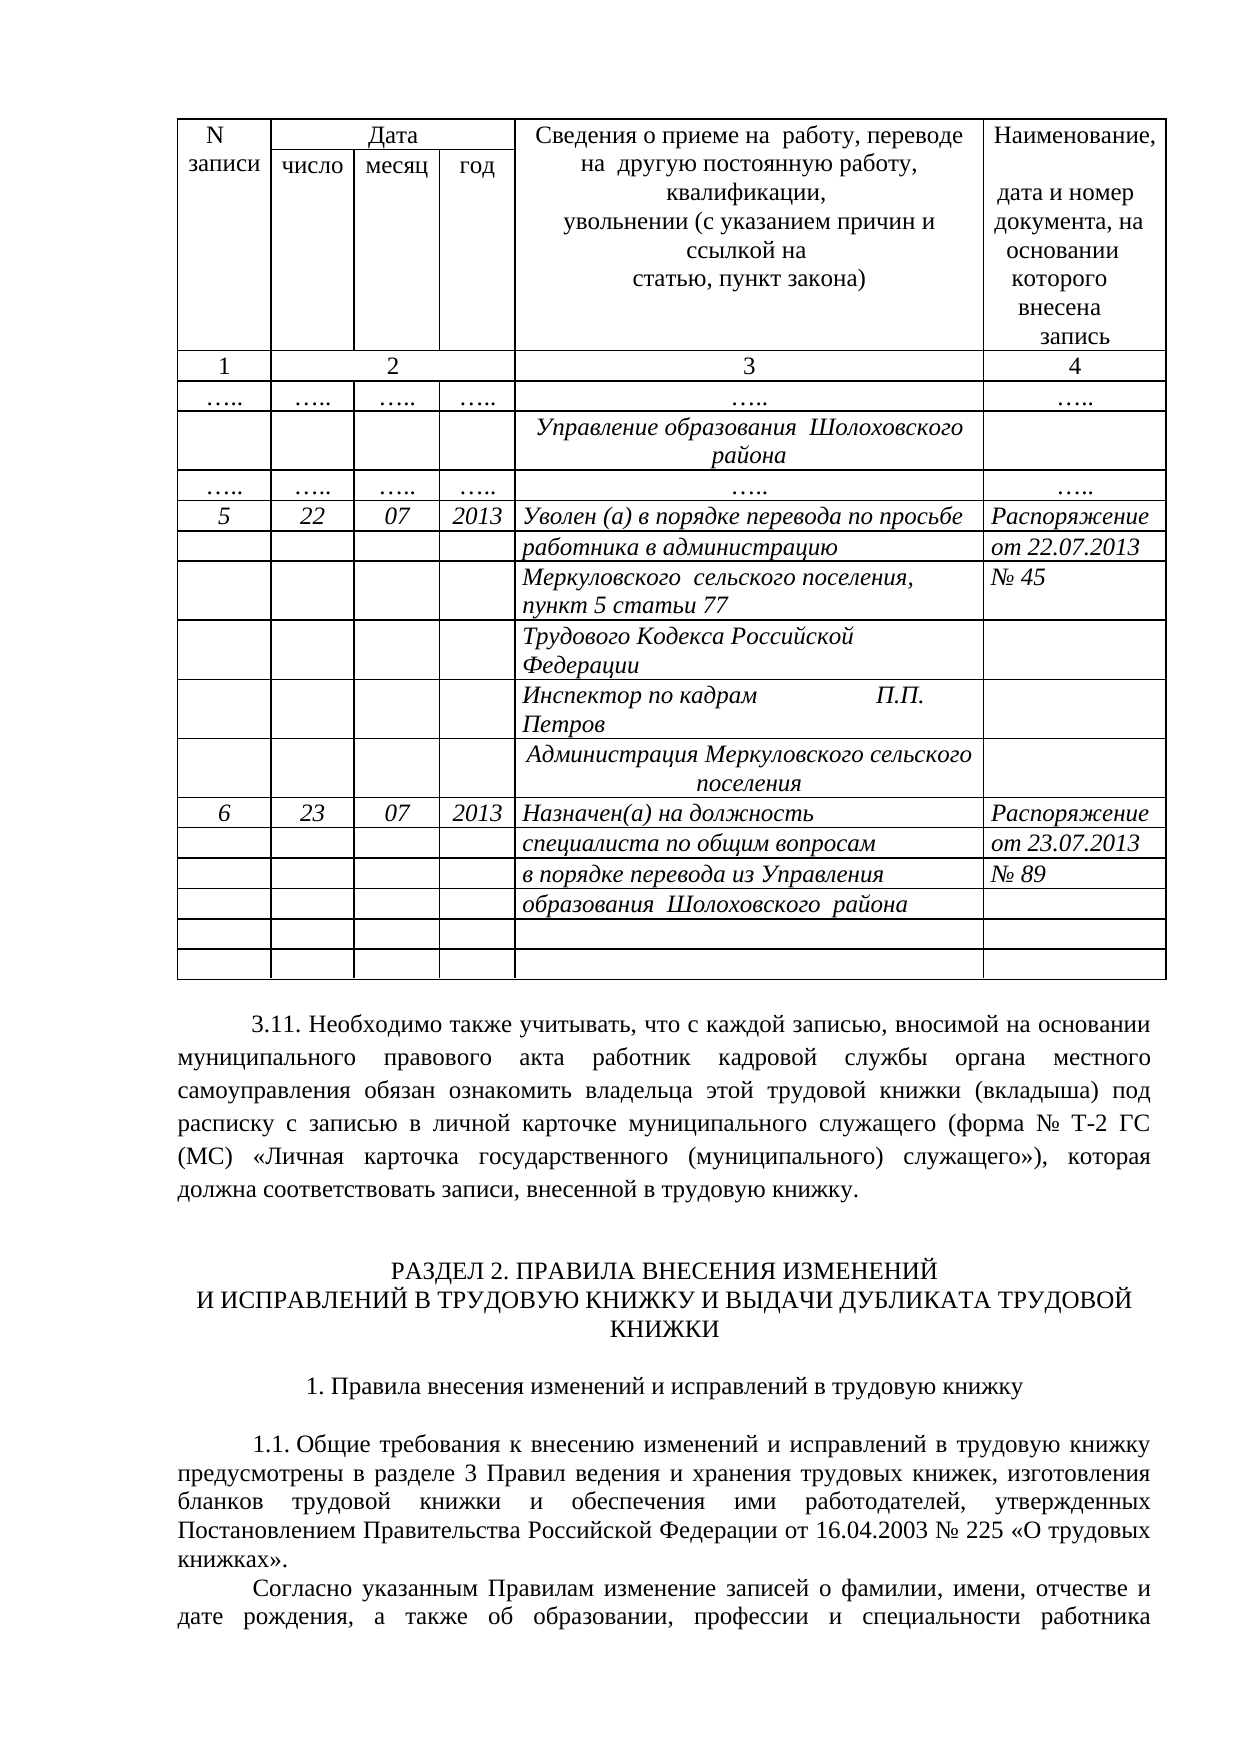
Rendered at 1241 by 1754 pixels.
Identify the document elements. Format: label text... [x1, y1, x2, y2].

table_cell [355, 828, 439, 857]
table_cell [178, 950, 270, 978]
table_cell ….. [355, 382, 439, 410]
table_cell [984, 739, 1165, 797]
table_header Дата [272, 120, 514, 148]
table_cell 1 [178, 351, 270, 380]
table_cell ….. [516, 471, 983, 500]
table_cell [272, 680, 353, 737]
table_cell 5 [178, 501, 270, 530]
table_cell [984, 412, 1165, 469]
table_cell в порядке перевода из Управления [516, 859, 983, 887]
table_cell 2013 [440, 798, 514, 827]
table_cell Трудового Кодекса Российской Федерации [516, 621, 983, 678]
table_cell Меркуловского сельского поселения, пункт 5 статьи 77 [516, 562, 983, 619]
text 3.11. Необходимо также учитывать, что с каждой записью, вносимой на основании муниципального правового акта работник кадровой службы органа местного самоуправления обязан ознакомить владельца этой трудовой книжки (вкладыша) под расписку с записью в личной карточке муниципального служащего (форма № Т-2 ГС (МС) «Личная карточка государственного (муниципального) служащего»), которая должна соответствовать записи, внесенной в трудовую книжку. [177, 1009, 1152, 1203]
table_cell ….. [355, 471, 439, 500]
table_cell 22 [272, 501, 353, 530]
table_cell [178, 621, 270, 678]
table_cell [178, 680, 270, 737]
table_cell [178, 532, 270, 560]
table_cell [440, 562, 514, 619]
table_cell [355, 920, 439, 948]
table_cell ….. [984, 382, 1165, 410]
table_cell ….. [178, 471, 270, 500]
table_cell 6 [178, 798, 270, 827]
table_cell [984, 950, 1165, 978]
table_cell 3 [516, 351, 983, 380]
text РАЗДЕЛ 2. ПРАВИЛА ВНЕСЕНИЯ ИЗМЕНЕНИЙ [177, 1256, 1152, 1285]
table_cell специалиста по общим вопросам [516, 828, 983, 857]
table_cell 07 [355, 501, 439, 530]
table_cell Распоряжение [984, 798, 1165, 827]
table_cell [355, 859, 439, 887]
table_cell [272, 889, 353, 918]
table_cell [355, 739, 439, 797]
table_cell от 23.07.2013 [984, 828, 1165, 857]
table_cell [178, 562, 270, 619]
table_cell [440, 950, 514, 978]
table_cell [440, 739, 514, 797]
table_cell [355, 621, 439, 678]
table_cell [355, 412, 439, 469]
table_cell [440, 859, 514, 887]
table_cell [516, 950, 983, 978]
table_header N записи [178, 120, 270, 350]
table_cell ….. [984, 471, 1165, 500]
table_cell [272, 739, 353, 797]
table_cell [355, 562, 439, 619]
table_cell [178, 859, 270, 887]
table_cell ….. [440, 471, 514, 500]
table_cell ….. [272, 471, 353, 500]
table_cell [984, 621, 1165, 678]
table_cell [355, 680, 439, 737]
table_cell [440, 889, 514, 918]
table_cell [272, 562, 353, 619]
table_cell [440, 828, 514, 857]
table_cell [355, 889, 439, 918]
table_cell от 22.07.2013 [984, 532, 1165, 560]
table_cell [272, 621, 353, 678]
table_cell [984, 920, 1165, 948]
table_cell [355, 532, 439, 560]
table_cell [272, 828, 353, 857]
text И ИСПРАВЛЕНИЙ В ТРУДОВУЮ КНИЖКУ И ВЫДАЧИ ДУБЛИКАТА ТРУДОВОЙ КНИЖКИ [177, 1285, 1152, 1343]
table_cell Уволен (а) в порядке перевода по просьбе [516, 501, 983, 530]
table_cell [984, 680, 1165, 737]
text 1.1. Общие требования к внесению изменений и исправлений в трудовую книжку предусмотрены в разделе 3 Правил ведения и хранения трудовых книжек, изготовления бланков трудовой книжки и обеспечения ими работодателей, утвержденных Постановлением Правительства Российской Федерации от 16.04.2003 № 225 «О трудовых книжках». [177, 1429, 1152, 1573]
table_cell [272, 412, 353, 469]
table_cell [516, 920, 983, 948]
table_cell [440, 412, 514, 469]
text 1. Правила внесения изменений и исправлений в трудовую книжку [177, 1371, 1152, 1400]
table_header Наименование, дата и номер документа, на основании которого внесена запись [984, 120, 1165, 350]
table_cell [440, 920, 514, 948]
table_cell 2013 [440, 501, 514, 530]
table_cell месяц [355, 150, 439, 350]
table_cell [178, 739, 270, 797]
table_cell ….. [440, 382, 514, 410]
table_cell Назначен(а) на должность [516, 798, 983, 827]
table_cell ….. [272, 382, 353, 410]
table_cell [272, 950, 353, 978]
table_cell 23 [272, 798, 353, 827]
table_cell [440, 621, 514, 678]
table_cell [178, 889, 270, 918]
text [177, 1573, 1152, 1630]
table_cell год [440, 150, 514, 350]
table_cell Распоряжение [984, 501, 1165, 530]
table_cell [272, 532, 353, 560]
table_cell [178, 412, 270, 469]
table_cell Инспектор по кадрам П.П. Петров [516, 680, 983, 737]
table_cell Управление образования Шолоховского района [516, 412, 983, 469]
table_cell [355, 950, 439, 978]
table_cell Администрация Меркуловского сельского поселения [516, 739, 983, 797]
table_cell [178, 828, 270, 857]
table_cell образования Шолоховского района [516, 889, 983, 918]
table_cell 2 [272, 351, 514, 380]
table_header Сведения о приеме на работу, переводе на другую постоянную работу, квалификации, увольнении (с указанием причин и ссылкой на статью, пункт закона) [516, 120, 983, 350]
table_cell [984, 889, 1165, 918]
table_cell число [272, 150, 353, 350]
table_cell [440, 680, 514, 737]
table_cell [272, 859, 353, 887]
table_cell [178, 920, 270, 948]
table_cell № 45 [984, 562, 1165, 619]
table_cell ….. [178, 382, 270, 410]
table_cell ….. [516, 382, 983, 410]
table_cell 07 [355, 798, 439, 827]
table_cell [272, 920, 353, 948]
table_cell работника в администрацию [516, 532, 983, 560]
table_cell № 89 [984, 859, 1165, 887]
table_cell 4 [984, 351, 1165, 380]
table_cell [440, 532, 514, 560]
